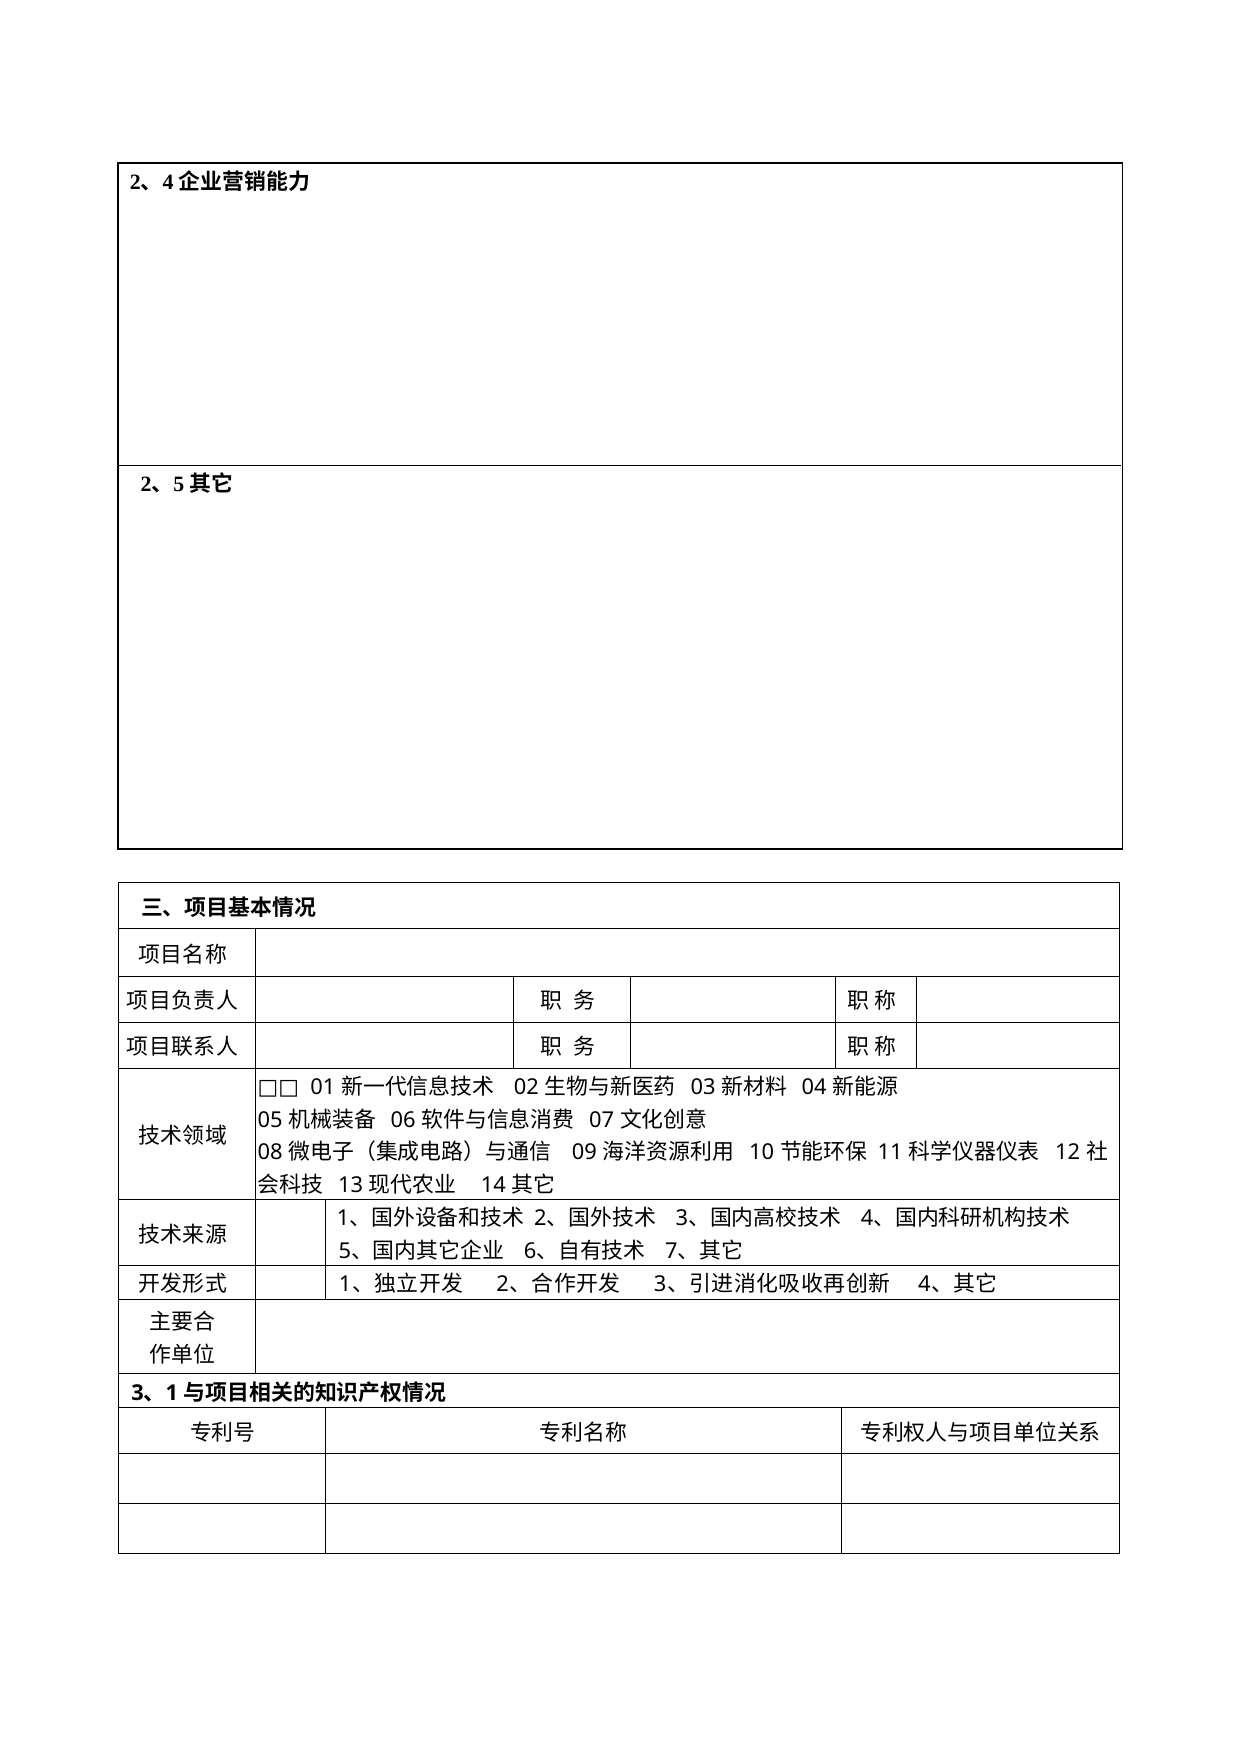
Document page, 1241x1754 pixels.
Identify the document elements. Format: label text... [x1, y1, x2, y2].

table_cell 专利名称 [326, 1408, 841, 1453]
table_cell 2、5 其它 [119, 465, 1122, 848]
table_cell □□ 01 新一代信息技术 02 生物与新医药 03 新材料 04 新能源 05 机械装备 06 软件与信息消费 07 文化创意 08 微电子（集成电路）与通信 09 海洋资源利用 10 节能环保 11 科学仪器仪表 12 社会科技 13 现代农业 14 其它 [256, 1069, 1119, 1199]
table_cell 项目负责人 [119, 977, 255, 1022]
table_cell 职 称 [836, 977, 916, 1022]
table_cell 专利号 [119, 1408, 325, 1453]
table_cell [631, 1023, 835, 1068]
table_cell [256, 1023, 513, 1068]
table_cell 1、国外设备和技术 2、国外技术 3、国内高校技术 4、国内科研机构技术 5、国内其它企业 6、自有技术 7、其它 [326, 1200, 1119, 1265]
table_cell 职 务 [514, 1023, 630, 1068]
table_cell 开发形式 [119, 1266, 255, 1298]
table_cell [256, 1200, 325, 1265]
table_cell 技术领域 [119, 1069, 255, 1199]
table_header 三、项目基本情况 [119, 883, 1119, 928]
table_cell [119, 1504, 325, 1553]
table_cell 主要合 作单位 [119, 1300, 255, 1373]
table_cell 1、独立开发 2、合作开发 3、引进消化吸收再创新 4、其它 [326, 1266, 1119, 1298]
table_cell [631, 977, 835, 1022]
table_cell [119, 1454, 325, 1503]
table_cell 技术来源 [119, 1200, 255, 1265]
table_cell 专利权人与项目单位关系 [842, 1408, 1119, 1453]
table_cell [842, 1504, 1119, 1553]
table_cell [326, 1454, 841, 1503]
table_cell 2、4 企业营销能力 [119, 164, 1122, 464]
table_cell [917, 977, 1119, 1022]
table_cell [842, 1454, 1119, 1503]
table_cell [326, 1504, 841, 1553]
table_cell 3、1 与项目相关的知识产权情况 [119, 1374, 1119, 1407]
table_cell [917, 1023, 1119, 1068]
table_cell 项目名称 [119, 929, 255, 976]
table_cell [256, 1266, 325, 1298]
table_cell 职 称 [836, 1023, 916, 1068]
table_cell [256, 1300, 1119, 1373]
table_cell 职 务 [514, 977, 630, 1022]
table_cell [256, 977, 513, 1022]
table_cell 项目联系人 [119, 1023, 255, 1068]
table_cell [256, 929, 1119, 976]
